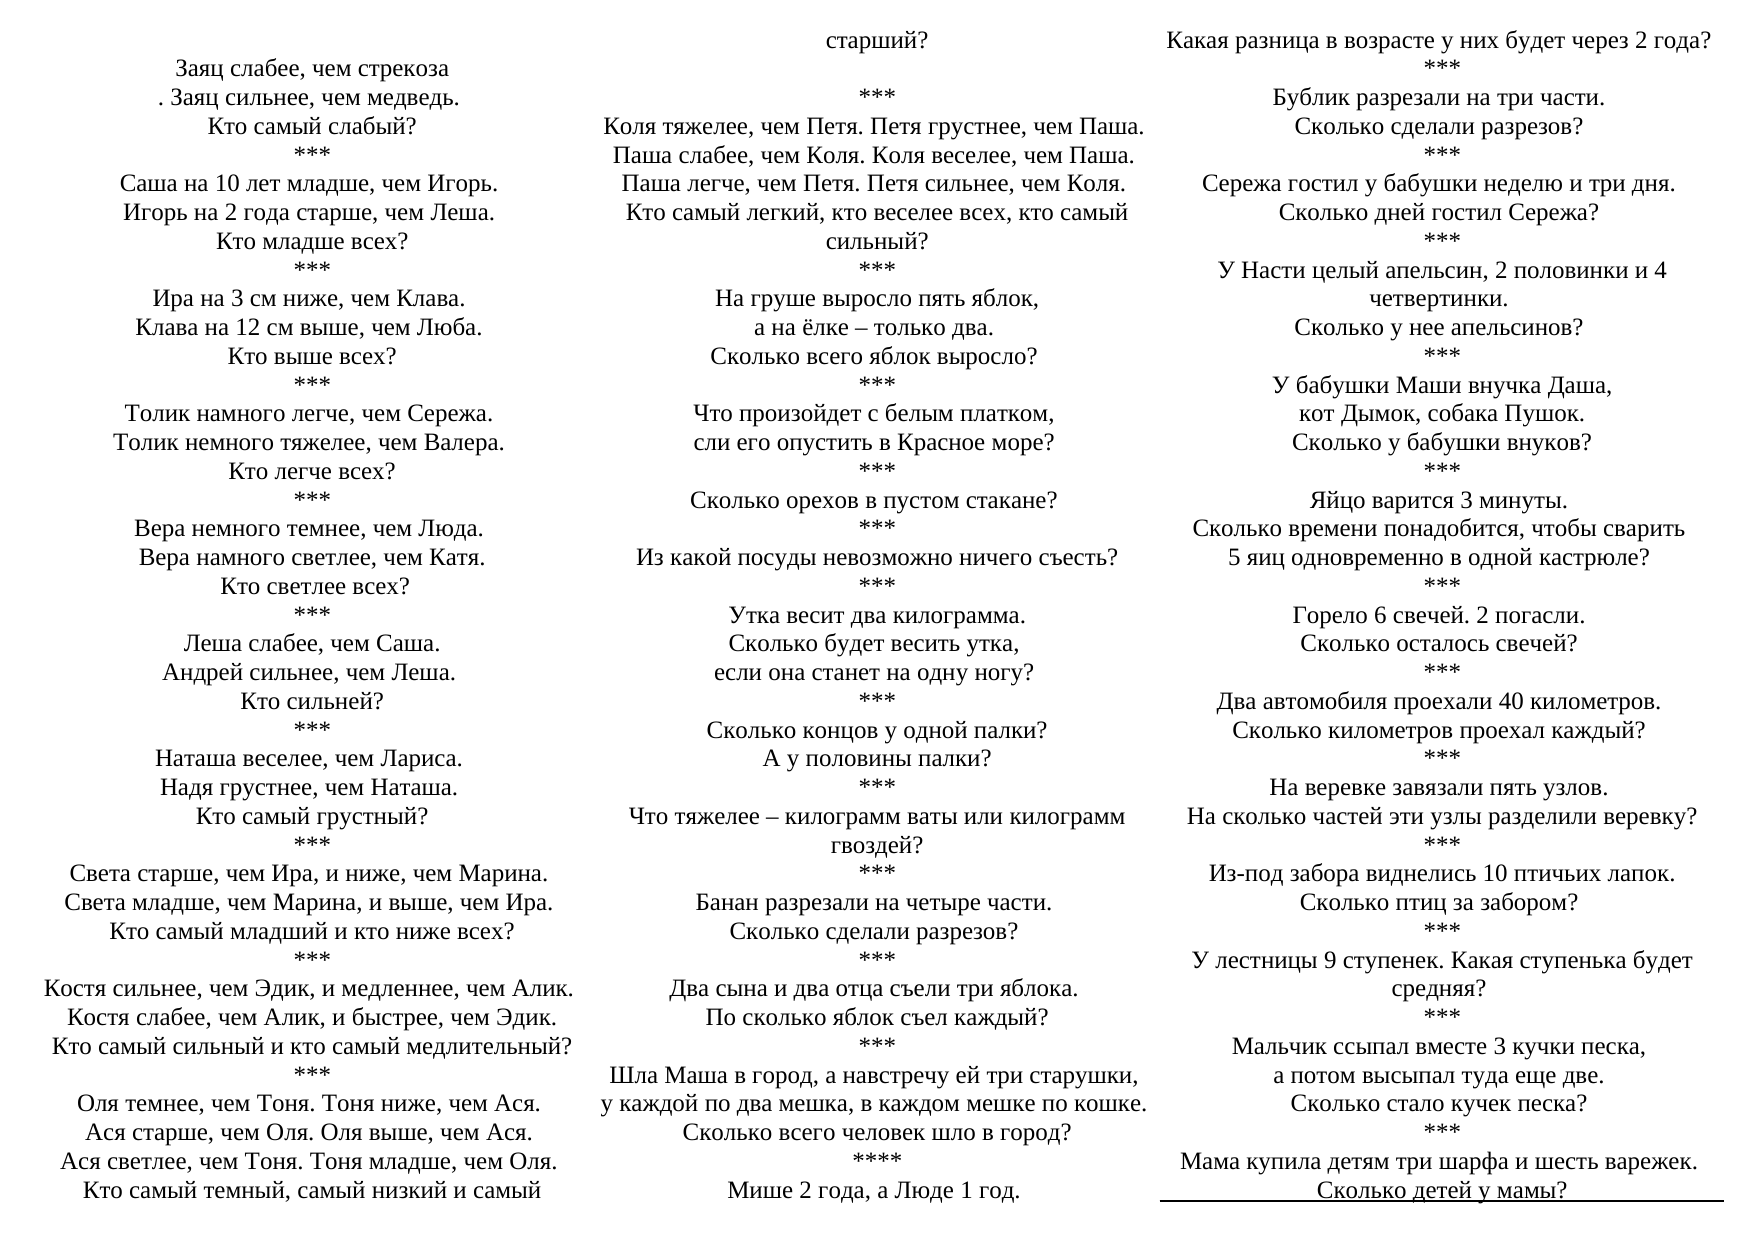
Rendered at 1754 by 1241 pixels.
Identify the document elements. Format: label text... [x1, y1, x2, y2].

text . Заяц сильнее, чем медведь. Кто самый слабый? *** Саша на 10 лет младше, чем Игорь. Игорь на 2 года старше, чем Леша. Кто младше всех? *** Ира на 3 см ниже, чем Клава. Клава на 12 см выше, чем Люба. Кто выше всех? *** Толик намного легче, чем Сережа. Толик немного тяжелее, чем Валера. Кто легче всех? *** Вера немного темнее, чем Люда. Вера намного светлее, чем Катя. [29, 82, 594, 571]
text А у половины палки? *** Что тяжелее – килограмм ваты или килограмм гвоздей? *** Банан разрезали на четыре части. Сколько сделали разрезов? *** Два сына и два отца съели три яблока. По сколько яблок съел каждый? *** Шла Маша в город, а навстречу ей три старушки, у каждой по два мешка, в каждом мешке по кошке. Сколько всего человек шло в город? **** Мише 2 года, а Люде 1 год. Какая разница в возрасте у них будет через 2 года? *** Бублик разрезали на три части. Сколько сделали разрезов? *** Сережа гостил у бабушки неделю и три дня. Сколько дней гостил Сережа? *** У Насти целый апельсин, 2 половинки и 4 четвертинки. Сколько у нее апельсинов? *** У бабушки Маши внучка Даша, [594, 743, 1159, 1203]
text Кто светлее всех? *** Леша слабее, чем Саша. Андрей сильнее, чем Леша. Кто сильней? *** Наташа веселее, чем Лариса. Надя грустнее, чем Наташа. Кто самый грустный? *** Света старше, чем Ира, и ниже, чем Марина. Света младше, чем Марина, и выше, чем Ира. Кто самый младший и кто ниже всех? *** Костя сильнее, чем Эдик, и медленнее, чем Алик. Костя слабее, чем Алик, и быстрее, чем Эдик. Кто самый сильный и кто самый медлительный? *** Оля темнее, чем Тоня. Тоня ниже, чем Ася. Ася старше, чем Оля. Оля выше, чем Ася. Ася светлее, чем Тоня. Тоня младше, чем Оля. Кто самый темный, самый низкий и самый старший? *** Коля тяжелее, чем Петя. Петя грустнее, чем Паша. Паша слабее, чем Коля. Коля веселее, чем Паша. Паша легче, чем Петя. Петя сильнее, чем Коля. Кто самый легкий, кто веселее всех, кто самый сильный? *** На груше выросло пять яблок, [594, 25, 1159, 312]
text Заяц слабее, чем стрекоза [29, 53, 594, 82]
text а на ёлке – только два. Сколько всего яблок выросло? *** Что произойдет с белым платком, сли его опустить в Красное море? *** Сколько орехов в пустом стакане? *** Из какой посуды невозможно ничего съесть? *** Утка весит два килограмма. [594, 312, 1159, 628]
text А у половины палки? *** Что тяжелее – килограмм ваты или килограмм гвоздей? *** Банан разрезали на четыре части. Сколько сделали разрезов? *** Два сына и два отца съели три яблока. По сколько яблок съел каждый? *** Шла Маша в город, а навстречу ей три старушки, у каждой по два мешка, в каждом мешке по кошке. Сколько всего человек шло в город? **** Мише 2 года, а Люде 1 год. Какая разница в возрасте у них будет через 2 года? *** Бублик разрезали на три части. Сколько сделали разрезов? *** Сережа гостил у бабушки неделю и три дня. Сколько дней гостил Сережа? *** У Насти целый апельсин, 2 половинки и 4 четвертинки. Сколько у нее апельсинов? *** У бабушки Маши внучка Даша, [1159, 25, 1724, 398]
text Кто светлее всех? *** Леша слабее, чем Саша. Андрей сильнее, чем Леша. Кто сильней? *** Наташа веселее, чем Лариса. Надя грустнее, чем Наташа. Кто самый грустный? *** Света старше, чем Ира, и ниже, чем Марина. Света младше, чем Марина, и выше, чем Ира. Кто самый младший и кто ниже всех? *** Костя сильнее, чем Эдик, и медленнее, чем Алик. Костя слабее, чем Алик, и быстрее, чем Эдик. Кто самый сильный и кто самый медлительный? *** Оля темнее, чем Тоня. Тоня ниже, чем Ася. Ася старше, чем Оля. Оля выше, чем Ася. Ася светлее, чем Тоня. Тоня младше, чем Оля. Кто самый темный, самый низкий и самый старший? *** Коля тяжелее, чем Петя. Петя грустнее, чем Паша. Паша слабее, чем Коля. Коля веселее, чем Паша. Паша легче, чем Петя. Петя сильнее, чем Коля. Кто самый легкий, кто веселее всех, кто самый сильный? *** На груше выросло пять яблок, [29, 571, 594, 1203]
text Сколько будет весить утка, если она станет на одну ногу? *** Сколько концов у одной палки? [594, 628, 1159, 743]
text кот Дымок, собака Пушок. Сколько у бабушки внуков? *** Яйцо варится 3 минуты. Сколько времени понадобится, чтобы сварить 5 яиц одновременно в одной кастрюле? *** Горело 6 свечей. 2 погасли. Сколько осталось свечей? *** Два автомобиля проехали 40 километров. Сколько километров проехал каждый? *** На веревке завязали пять узлов. На сколько частей эти узлы разделили веревку? *** Из-под забора виднелись 10 птичьих лапок. Сколько птиц за забором? *** У лестницы 9 ступенек. Какая ступенька будет средняя? *** Мальчик ссыпал вместе 3 кучки песка, а потом высыпал туда еще две. Сколько стало кучек песка? *** Мама купила детям три шарфа и шесть варежек. Сколько детей у мамы? [1159, 398, 1724, 1200]
